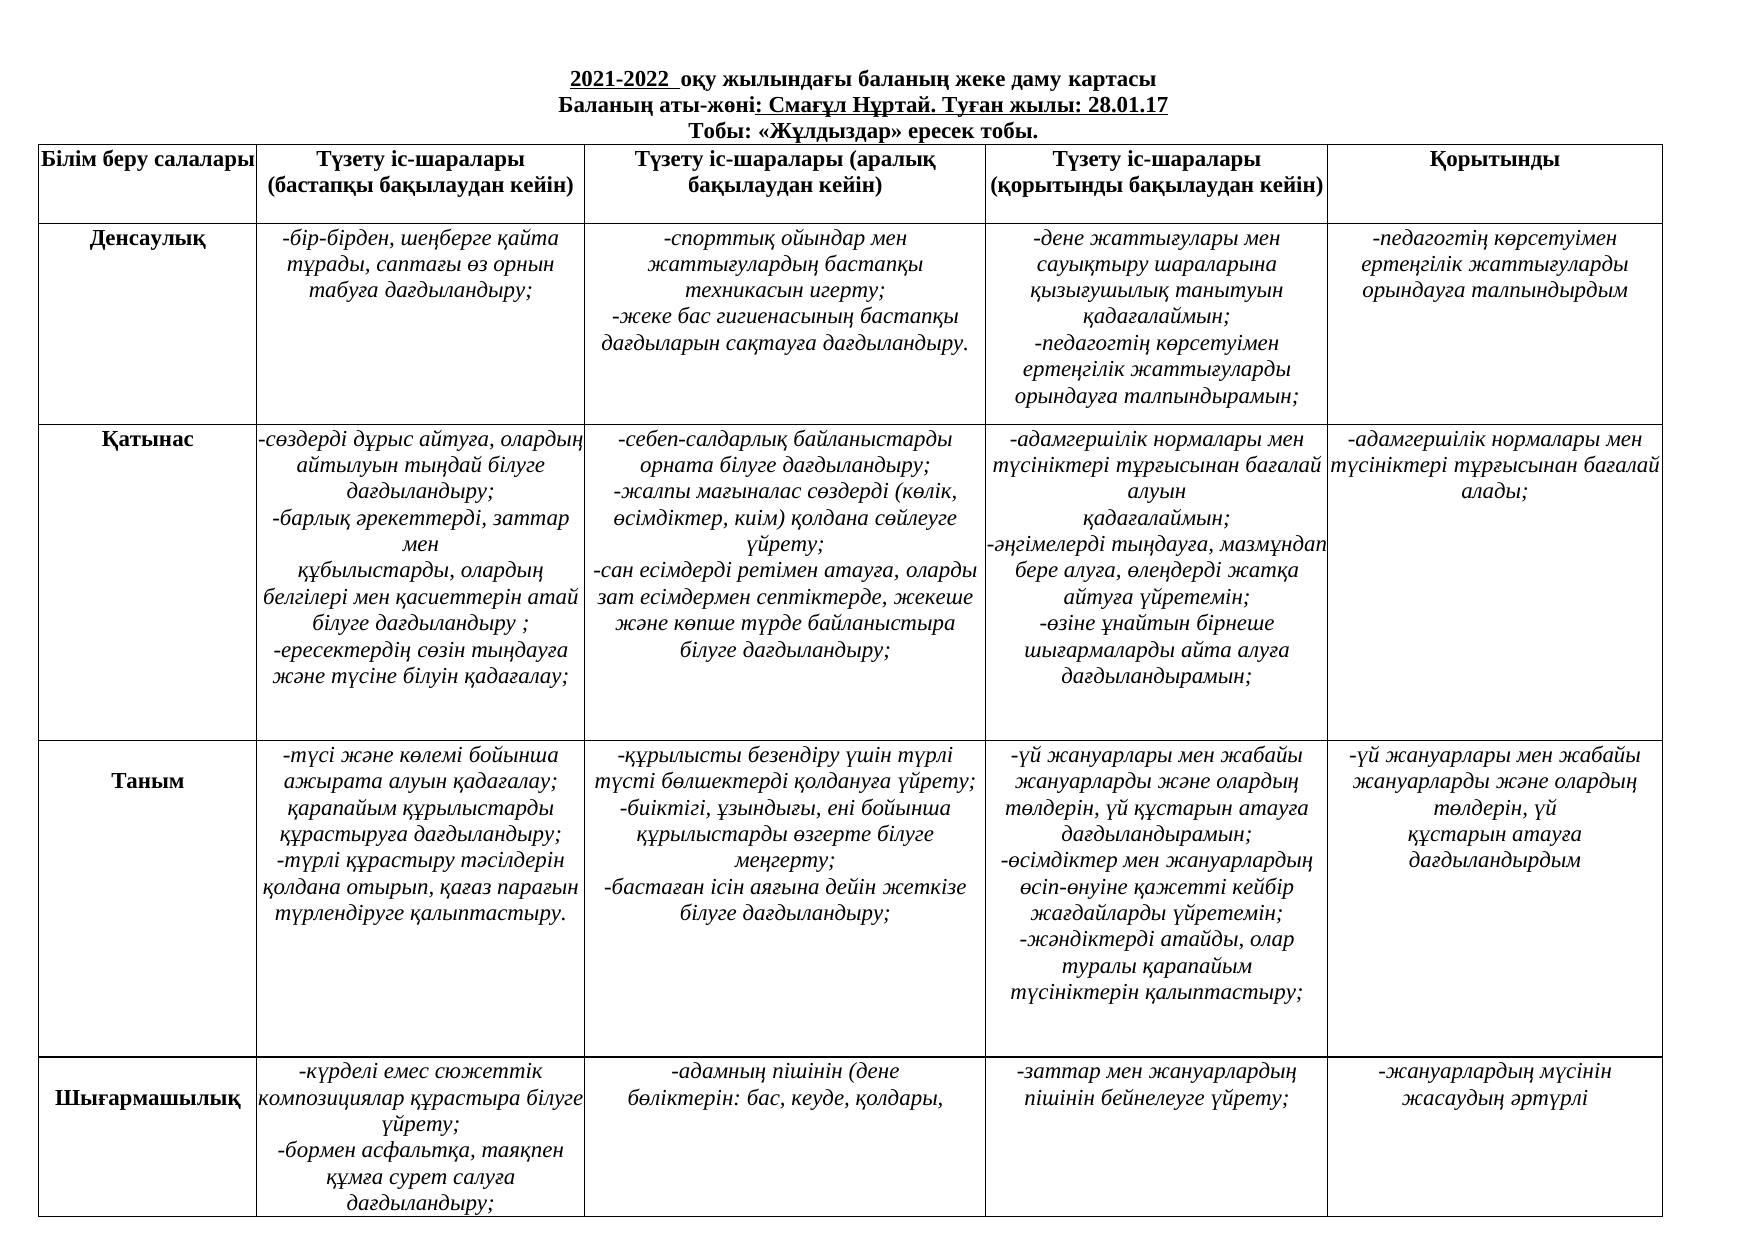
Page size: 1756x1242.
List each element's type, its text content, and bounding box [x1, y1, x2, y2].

table_cell -үй жануарлары мен жабайы жануарларды және олардың төлдерін, үй құстарын атауға дағдыландырамын; -өсімдіктер мен жануарлардың өсіп-өнуіне қажетті кейбір жағдайларды үйретемін; -жәндіктерді атайды, олар туралы қарапайым түсініктерін қалыптастыру; [986, 741, 1327, 1056]
table_cell -себеп-салдарлық байланыстарды орната білуге дағдыландыру; -жалпы мағыналас сөздерді (көлік, өсімдіктер, киім) қолдана сөйлеуге үйрету; -сан есімдерді ретімен атауға, оларды зат есімдермен септіктерде, жекеше және көпше түрде байланыстыра білуге дағдыландыру; [585, 425, 985, 740]
table_cell -сөздерді дұрыс айтуға, олардың айтылуын тыңдай білуге дағдыландыру; -барлық әрекеттерді, заттар мен құбылыстарды, олардың белгілері мен қасиеттерін атай білуге дағдыландыру ; -ересектердің сөзін тыңдауға және түсіне білуін қадағалау; [257, 425, 584, 740]
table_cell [257, 1058, 584, 1216]
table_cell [1328, 1058, 1662, 1216]
table_cell -бір-бірден, шеңберге қайта тұрады, саптағы өз орнын табуға дағдыландыру; [257, 224, 584, 424]
table_header Түзету іс-шаралары (бастапқы бақылаудан кейін) [257, 145, 584, 222]
table_header Түзету іс-шаралары (қорытынды бақылаудан кейін) [986, 145, 1327, 222]
table_header Қорытынды [1328, 145, 1662, 222]
table_cell -үй жануарлары мен жабайы жануарларды және олардың төлдерін, үй құстарын атауға дағдыландырдым [1328, 741, 1662, 1056]
table_header Білім беру салалары [39, 145, 256, 222]
table_cell Шығармашылық [39, 1058, 256, 1216]
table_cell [585, 1058, 985, 1216]
table_cell -педагогтің көрсетуімен ертеңгілік жаттығуларды орындауға талпындырдым [1328, 224, 1662, 424]
table_cell Қатынас [39, 425, 256, 740]
table_cell Таным [39, 741, 256, 1056]
table_cell Денсаулық [39, 224, 256, 424]
table_cell -адамгершілік нормалары мен түсініктері тұрғысынан бағалай алады; [1328, 425, 1662, 740]
text Баланың аты-жөні: Смағұл Нұртай. Туған жылы: 28.01.17 [8, 91, 1718, 117]
table_cell -адамгершілік нормалары мен түсініктері тұрғысынан бағалай алуын қадағалаймын; -әңгімелерді тыңдауға, мазмұндап бере алуға, өлеңдерді жатқа айтуға үйретемін; -өзіне ұнайтын бірнеше шығармаларды айта алуға дағдыландырамын; [986, 425, 1327, 740]
text 2021-2022 оқу жылындағы баланың жеке даму картасы [8, 64, 1718, 91]
table_cell -құрылысты безендіру үшін түрлі түсті бөлшектерді қолдануға үйрету; -биіктігі, ұзындығы, ені бойынша құрылыстарды өзгерте білуге меңгерту; -бастаған ісін аяғына дейін жеткізе білуге дағдыландыру; [585, 741, 985, 1056]
table_cell -дене жаттығулары мен сауықтыру шараларына қызығушылық танытуын қадағалаймын; -педагогтің көрсетуімен ертеңгілік жаттығуларды орындауға талпындырамын; [986, 224, 1327, 424]
text Тобы: «Жұлдыздар» ересек тобы. [8, 117, 1718, 144]
table_cell -спорттық ойындар мен жаттығулардың бастапқы техникасын игерту; -жеке бас гигиенасының бастапқы дағдыларын сақтауға дағдыландыру. [585, 224, 985, 424]
table_cell -түсі және көлемі бойынша ажырата алуын қадағалау; қарапайым құрылыстарды құрастыруға дағдыландыру; -түрлі құрастыру тәсілдерін қолдана отырып, қағаз парағын түрлендіруге қалыптастыру. [257, 741, 584, 1056]
table_header Түзету іс-шаралары (аралық бақылаудан кейін) [585, 145, 985, 222]
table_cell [986, 1058, 1327, 1216]
